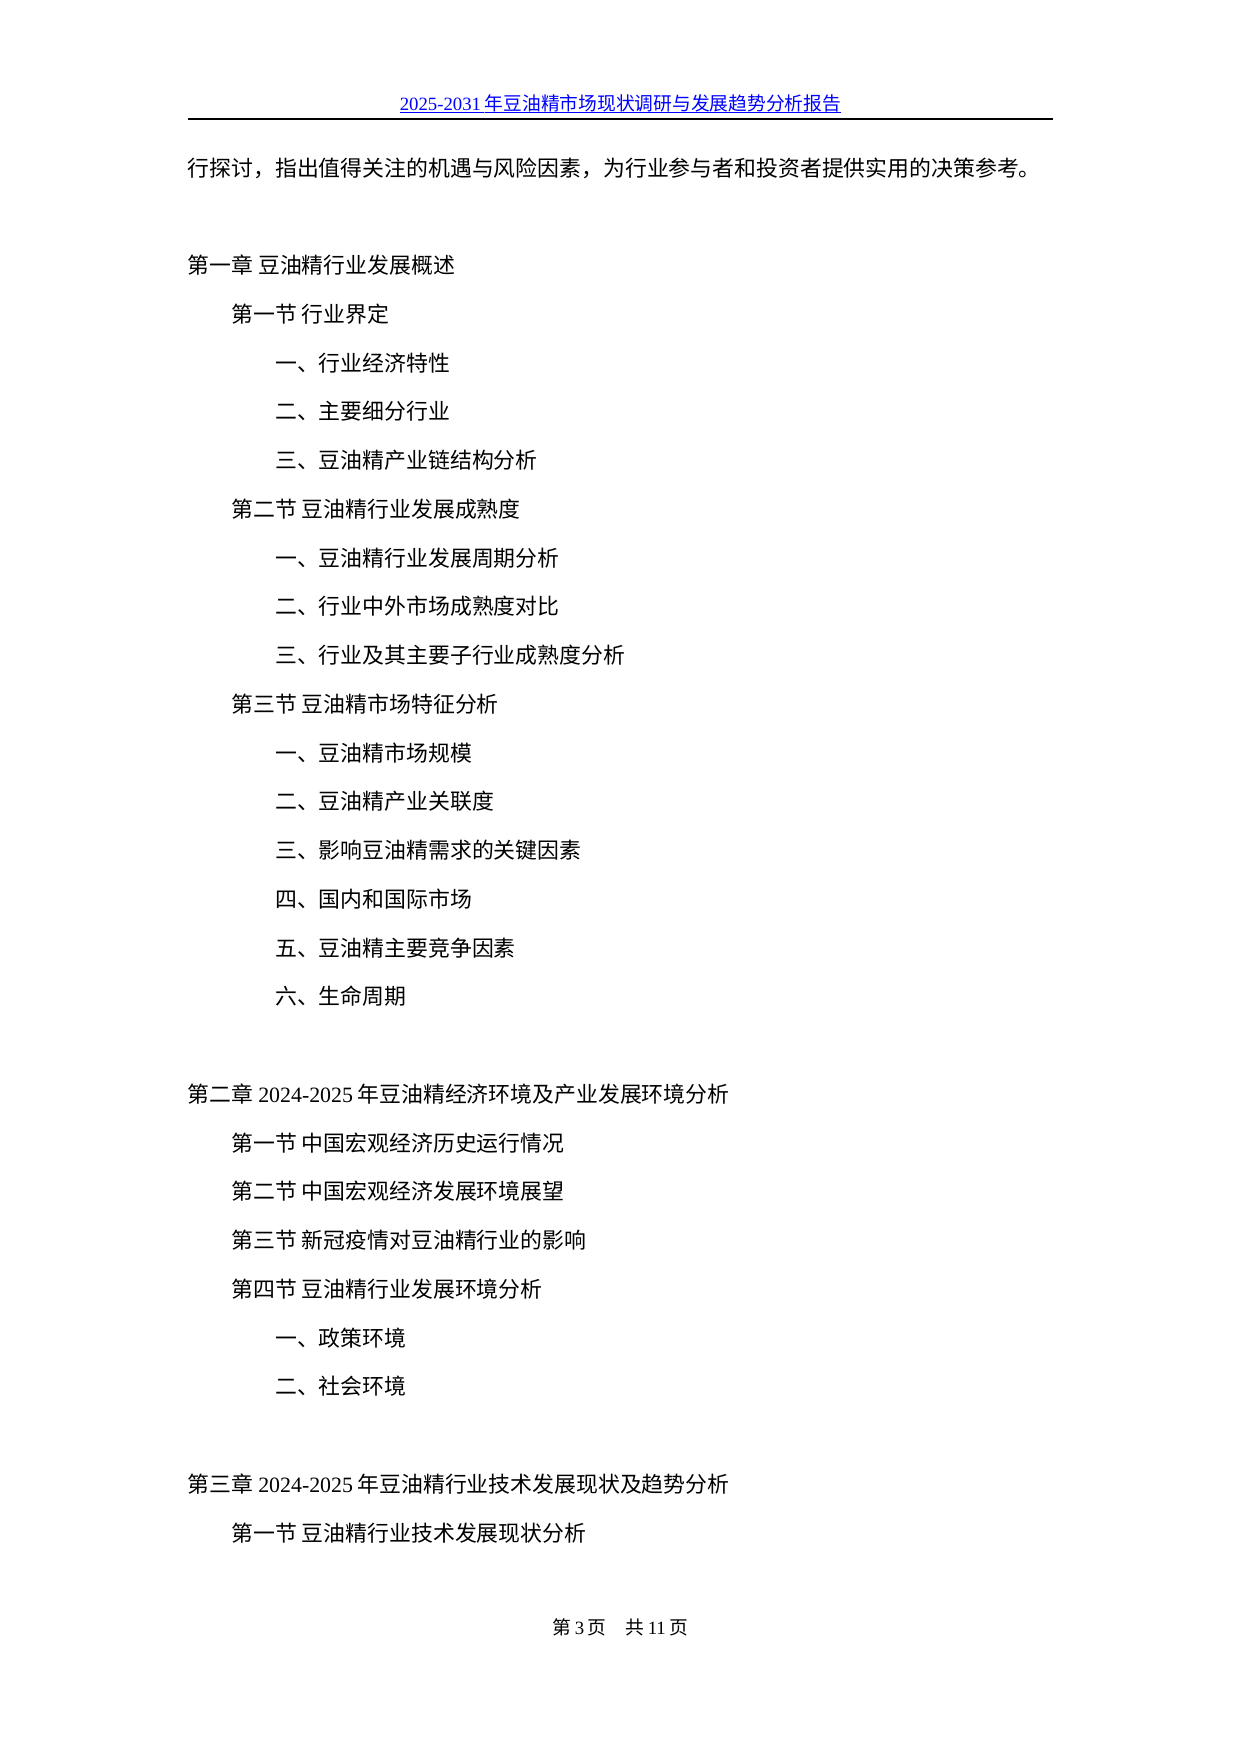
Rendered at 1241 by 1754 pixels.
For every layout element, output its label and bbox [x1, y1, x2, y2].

text [187, 150, 1053, 1548]
